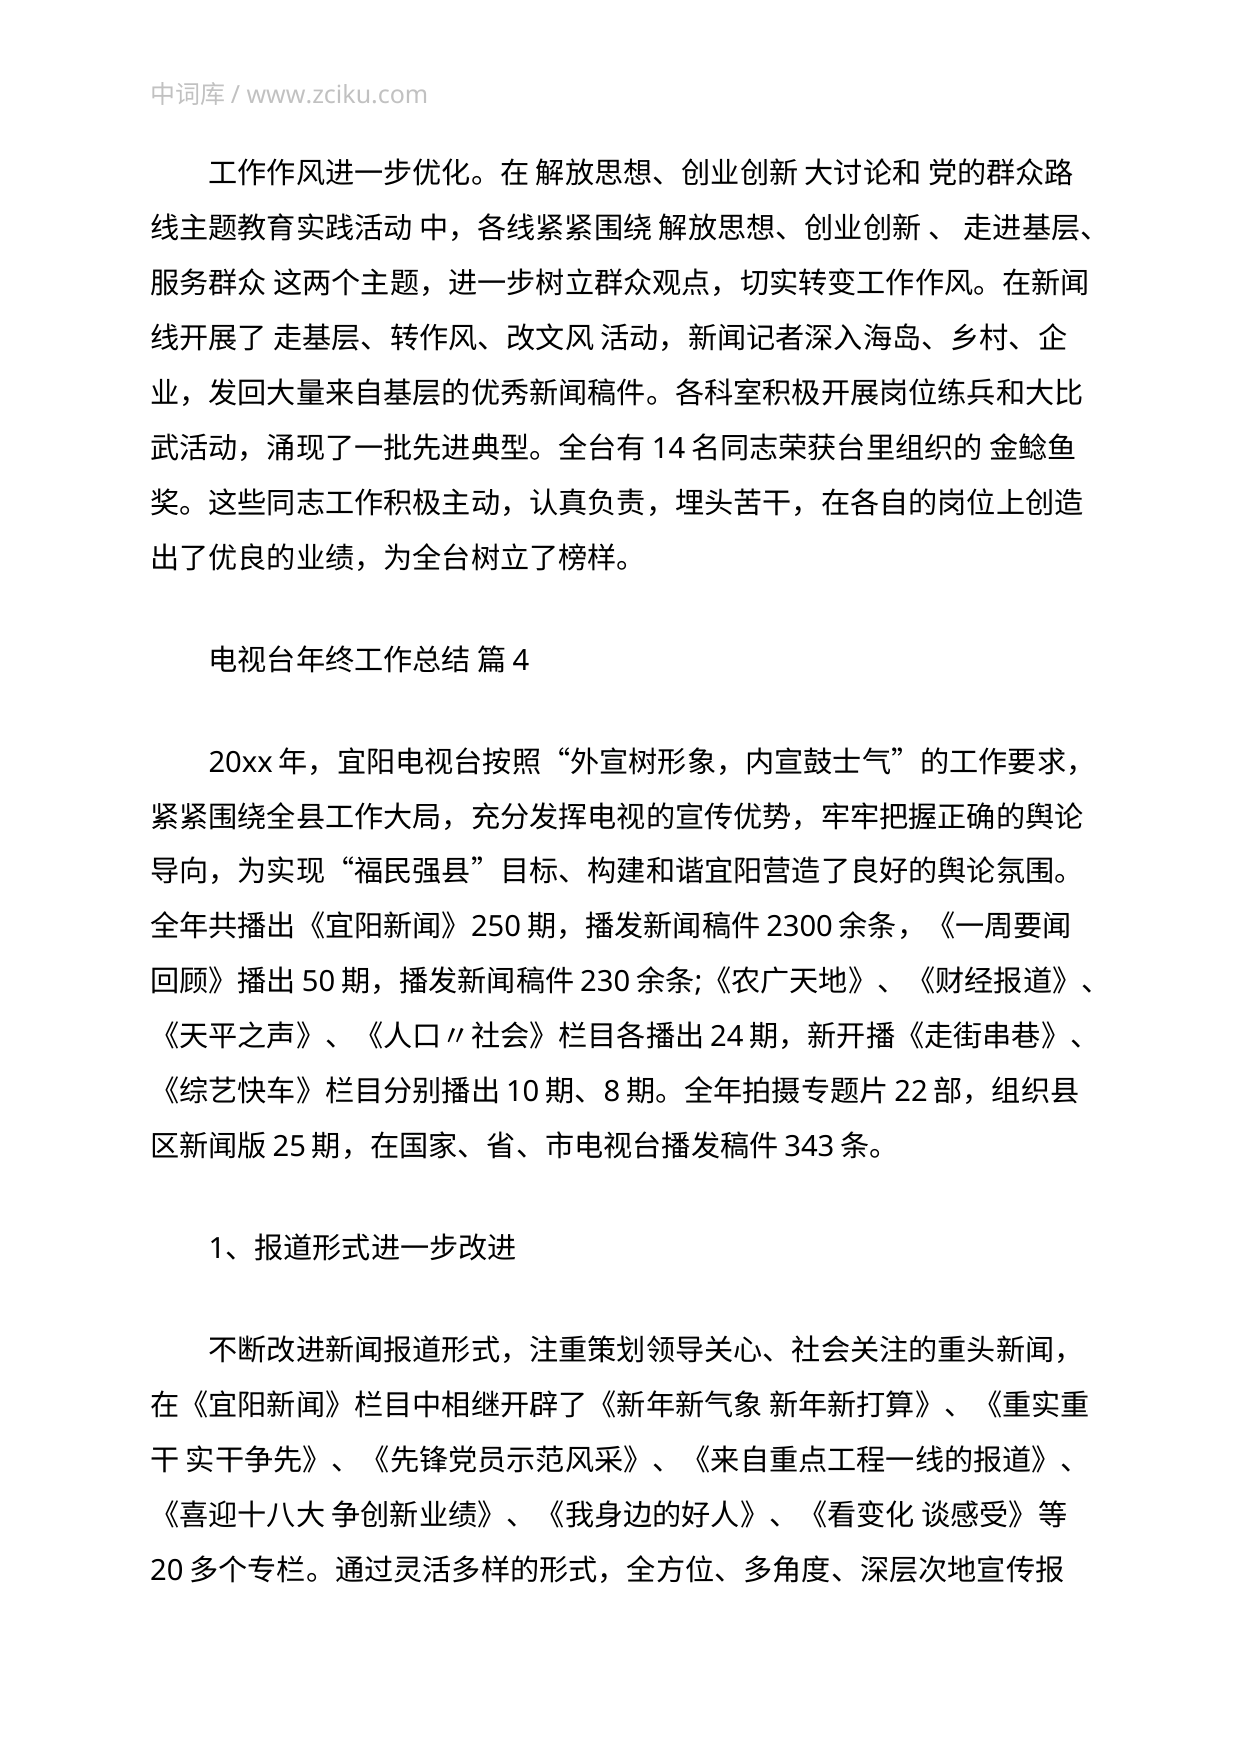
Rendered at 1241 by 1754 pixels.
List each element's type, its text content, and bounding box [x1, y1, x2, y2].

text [150, 1327, 1090, 1589]
text 20xx年，宜阳电视台按照“外宣树形象，内宣鼓士气”的工作要求，紧紧围绕全县工作大局，充分发挥电视的宣传优势，牢牢把握正确的舆论导向，为实现“福民强县”目标、构建和谐宜阳营造了良好的舆论氛围。全年共播出《宜阳新闻》250期，播发新闻稿件2300余条，《一周要闻回顾》播出50期，播发新闻稿件230余条;《农广天地》、《财经报道》、《天平之声》、《人口〃社会》栏目各播出24期，新开播《走街串巷》、《综艺快车》栏目分别播出10期、8期。全年拍摄专题片22部，组织县区新闻版25期，在国家、省、市电视台播发稿件343条。 [150, 738, 1090, 1165]
text 工作作风进一步优化。在 解放思想、创业创新 大讨论和 党的群众路线主题教育实践活动 中，各线紧紧围绕 解放思想、创业创新 、 走进基层、服务群众 这两个主题，进一步树立群众观点，切实转变工作作风。在新闻线开展了 走基层、转作风、改文风 活动，新闻记者深入海岛、乡村、企业，发回大量来自基层的优秀新闻稿件。各科室积极开展岗位练兵和大比武活动，涌现了一批先进典型。全台有14名同志荣获台里组织的 金鲶鱼 奖。这些同志工作积极主动，认真负责，埋头苦干，在各自的岗位上创造出了优良的业绩，为全台树立了榜样。 [150, 150, 1090, 577]
text 电视台年终工作总结 篇4 [150, 636, 1090, 678]
text 1、报道形式进一步改进 [150, 1225, 1090, 1267]
